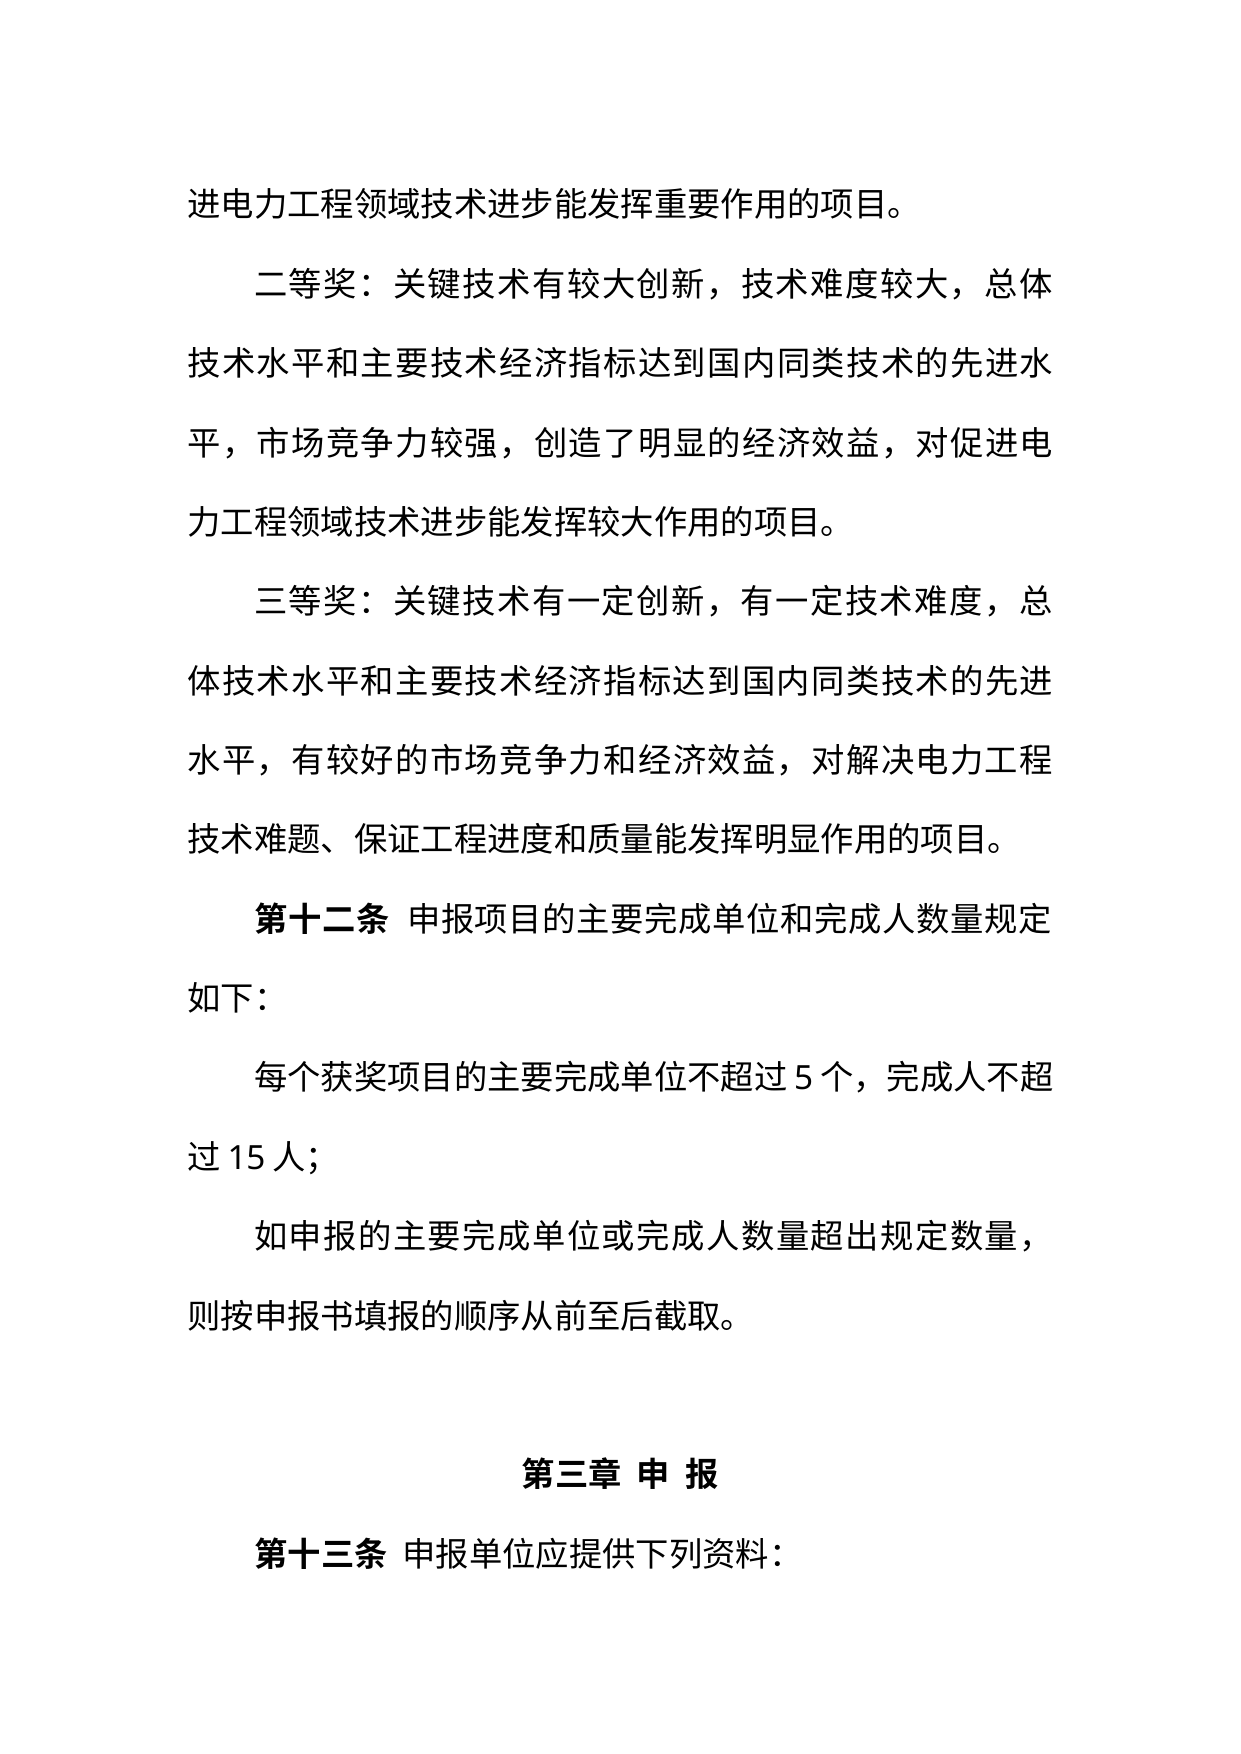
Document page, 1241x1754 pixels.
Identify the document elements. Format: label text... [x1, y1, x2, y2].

text 如申报的主要完成单位或完成人数量超出规定数量，则按申报书填报的顺序从前至后截取。 [187, 1194, 1053, 1353]
text 第十三条 申报单位应提供下列资料： [187, 1512, 1053, 1591]
text 每个获奖项目的主要完成单位不超过5个，完成人不超过15人； [187, 1036, 1053, 1194]
text 第十二条 申报项目的主要完成单位和完成人数量规定如下： [187, 877, 1053, 1036]
text 二等奖：关键技术有较大创新，技术难度较大，总体技术水平和主要技术经济指标达到国内同类技术的先进水平，市场竞争力较强，创造了明显的经济效益，对促进电力工程领域技术进步能发挥较大作用的项目。 [187, 242, 1053, 559]
text 三等奖：关键技术有一定创新，有一定技术难度，总体技术水平和主要技术经济指标达到国内同类技术的先进水平，有较好的市场竞争力和经济效益，对解决电力工程技术难题、保证工程进度和质量能发挥明显作用的项目。 [187, 559, 1053, 877]
text 第三章 申 报 [187, 1433, 1053, 1512]
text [187, 163, 1053, 242]
